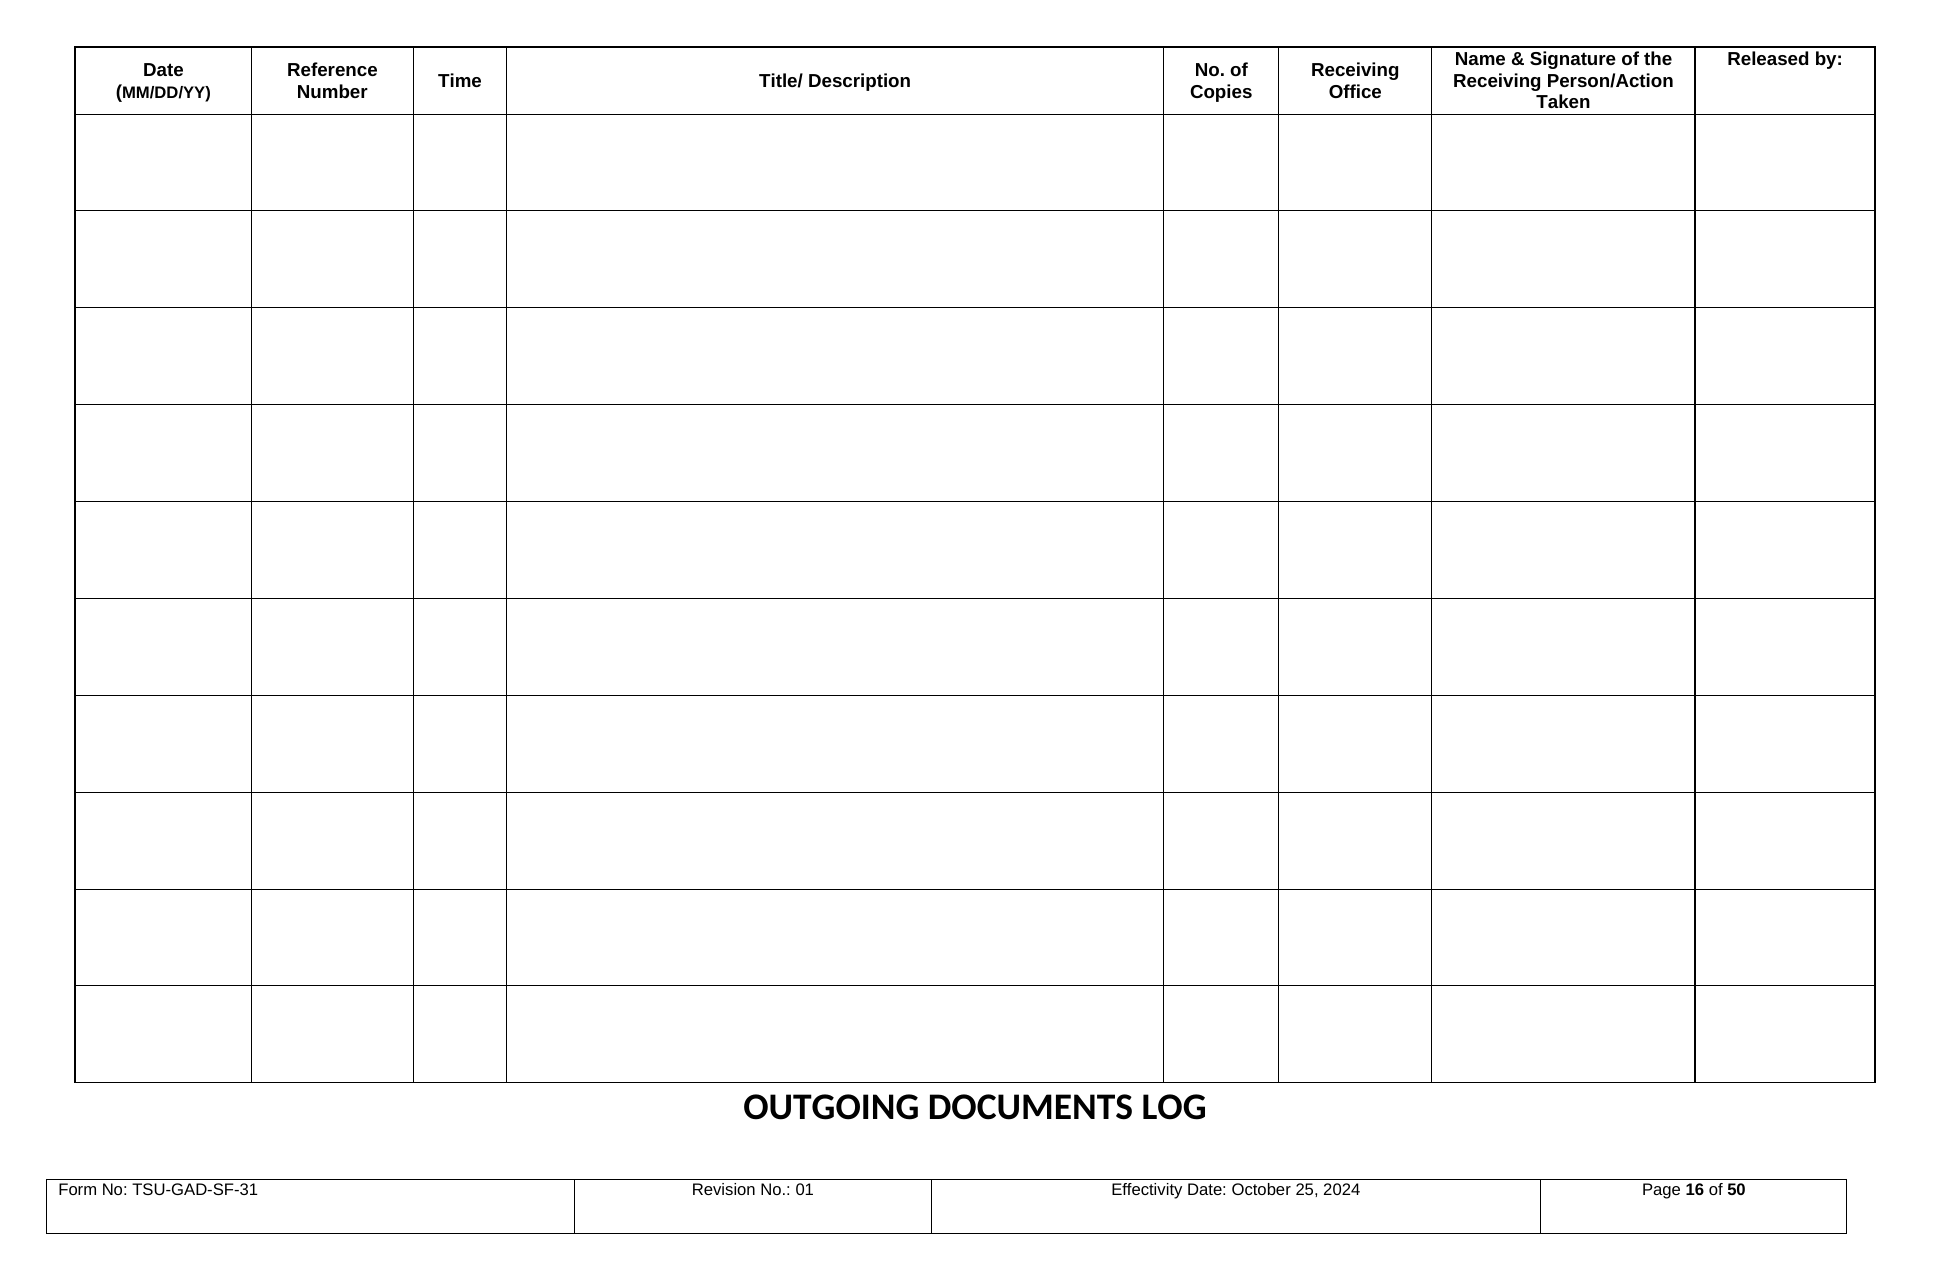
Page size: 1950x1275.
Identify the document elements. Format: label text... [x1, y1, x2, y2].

table_cell [1279, 793, 1431, 888]
table_cell [1279, 599, 1431, 695]
table_cell [1164, 599, 1278, 695]
table_cell [414, 211, 506, 307]
table_cell [414, 793, 506, 888]
table_cell [252, 211, 413, 307]
table_cell [1696, 115, 1874, 210]
table_cell [1696, 793, 1874, 888]
table_cell [76, 696, 251, 792]
table_cell [414, 115, 506, 210]
table_cell [1696, 405, 1874, 501]
table_cell [1164, 211, 1278, 307]
table_cell [507, 793, 1163, 888]
table_cell [76, 405, 251, 501]
table_cell [1164, 793, 1278, 888]
table_cell [252, 115, 413, 210]
table_cell [414, 599, 506, 695]
table_cell [1279, 308, 1431, 404]
table_cell [414, 502, 506, 598]
table_header Title/ Description [507, 48, 1163, 113]
table_cell [507, 308, 1163, 404]
table_cell [507, 696, 1163, 792]
table_cell [252, 308, 413, 404]
table_cell [1696, 696, 1874, 792]
table_cell [76, 599, 251, 695]
table_cell [1696, 599, 1874, 695]
table_cell [507, 405, 1163, 501]
table_cell [414, 405, 506, 501]
table_cell [1164, 308, 1278, 404]
table_header Reference Number [252, 48, 413, 113]
table_header Time [414, 48, 506, 113]
table_cell [1279, 890, 1431, 985]
table_cell [252, 793, 413, 888]
table_cell [76, 211, 251, 307]
table_cell [507, 890, 1163, 985]
table_cell [1432, 986, 1694, 1082]
table_header Date (MM/DD/YY) [76, 48, 251, 113]
table_cell [1164, 502, 1278, 598]
table_cell [1696, 890, 1874, 985]
table_cell [1279, 502, 1431, 598]
table_cell [507, 115, 1163, 210]
table_cell [414, 696, 506, 792]
table_cell [1164, 405, 1278, 501]
table_cell [1432, 696, 1694, 792]
table_cell [1432, 211, 1694, 307]
table_cell [1432, 502, 1694, 598]
table_cell [1432, 308, 1694, 404]
table_cell [1164, 115, 1278, 210]
table_cell [1279, 211, 1431, 307]
table_cell [1696, 308, 1874, 404]
table_cell [1696, 502, 1874, 598]
table_cell [1164, 986, 1278, 1082]
table_cell [414, 986, 506, 1082]
table_cell [1279, 696, 1431, 792]
table_cell [1164, 696, 1278, 792]
table_cell [1279, 115, 1431, 210]
table_cell [252, 405, 413, 501]
table_cell [76, 986, 251, 1082]
table_cell [1279, 405, 1431, 501]
table_cell [507, 502, 1163, 598]
table_cell [252, 696, 413, 792]
table_cell [252, 502, 413, 598]
table_cell [1432, 405, 1694, 501]
table_cell [507, 599, 1163, 695]
table_cell [76, 793, 251, 888]
table_cell [1279, 986, 1431, 1082]
table_header Name & Signature of the Receiving Person/Action Taken [1432, 48, 1694, 113]
table_header No. of Copies [1164, 48, 1278, 113]
table_cell [414, 890, 506, 985]
table_header Receiving Office [1279, 48, 1431, 113]
table_cell [1696, 986, 1874, 1082]
table_cell [1432, 115, 1694, 210]
table_header Released by: [1696, 48, 1874, 113]
table_cell [252, 599, 413, 695]
table_cell [507, 211, 1163, 307]
table_cell [1432, 793, 1694, 888]
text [75, 1083, 1875, 1129]
table_cell [1696, 211, 1874, 307]
table_cell [76, 308, 251, 404]
table_cell [252, 890, 413, 985]
table_cell [414, 308, 506, 404]
table_cell [76, 890, 251, 985]
table_cell [252, 986, 413, 1082]
table_cell [1432, 599, 1694, 695]
table_cell [507, 986, 1163, 1082]
table_cell [76, 115, 251, 210]
table_cell [76, 502, 251, 598]
table_cell [1432, 890, 1694, 985]
table_cell [1164, 890, 1278, 985]
